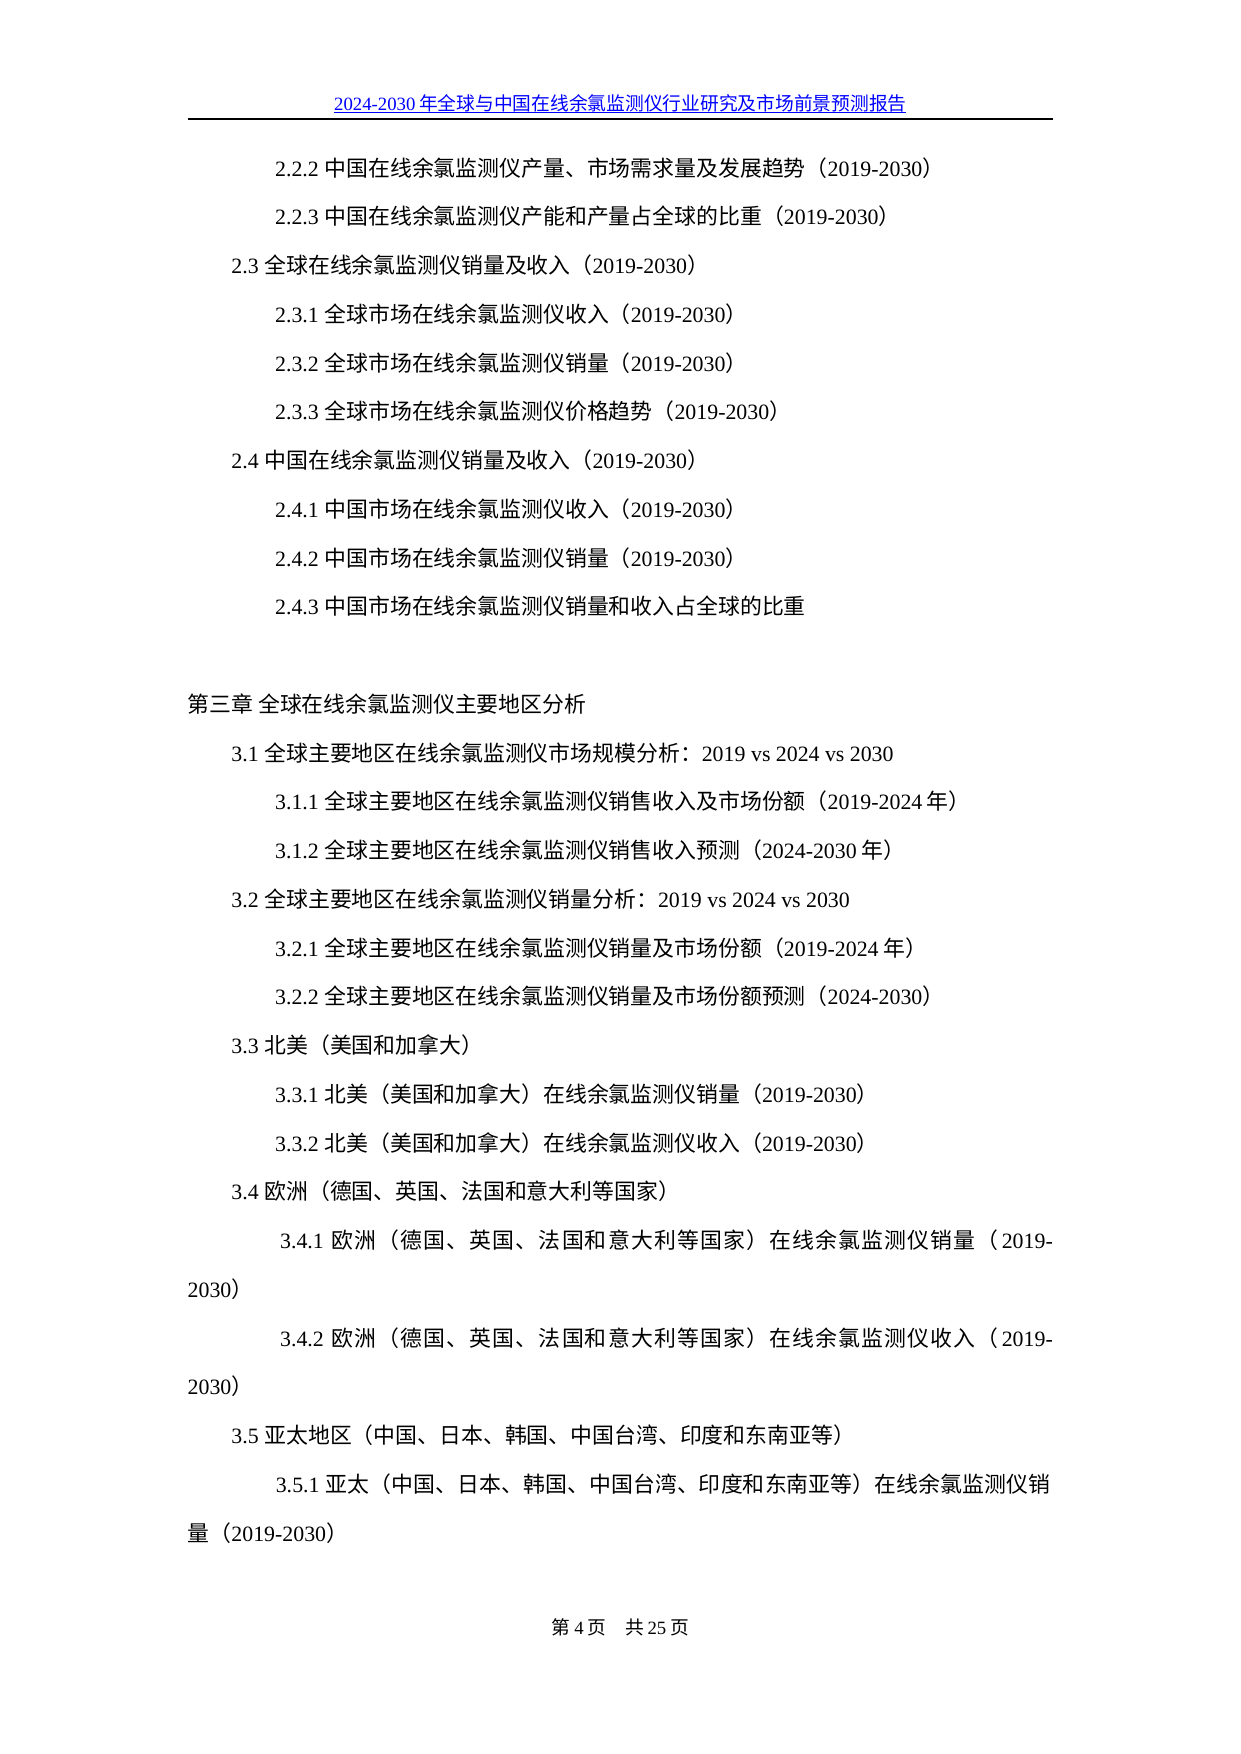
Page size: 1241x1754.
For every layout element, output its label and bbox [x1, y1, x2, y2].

text [187, 150, 1053, 1548]
